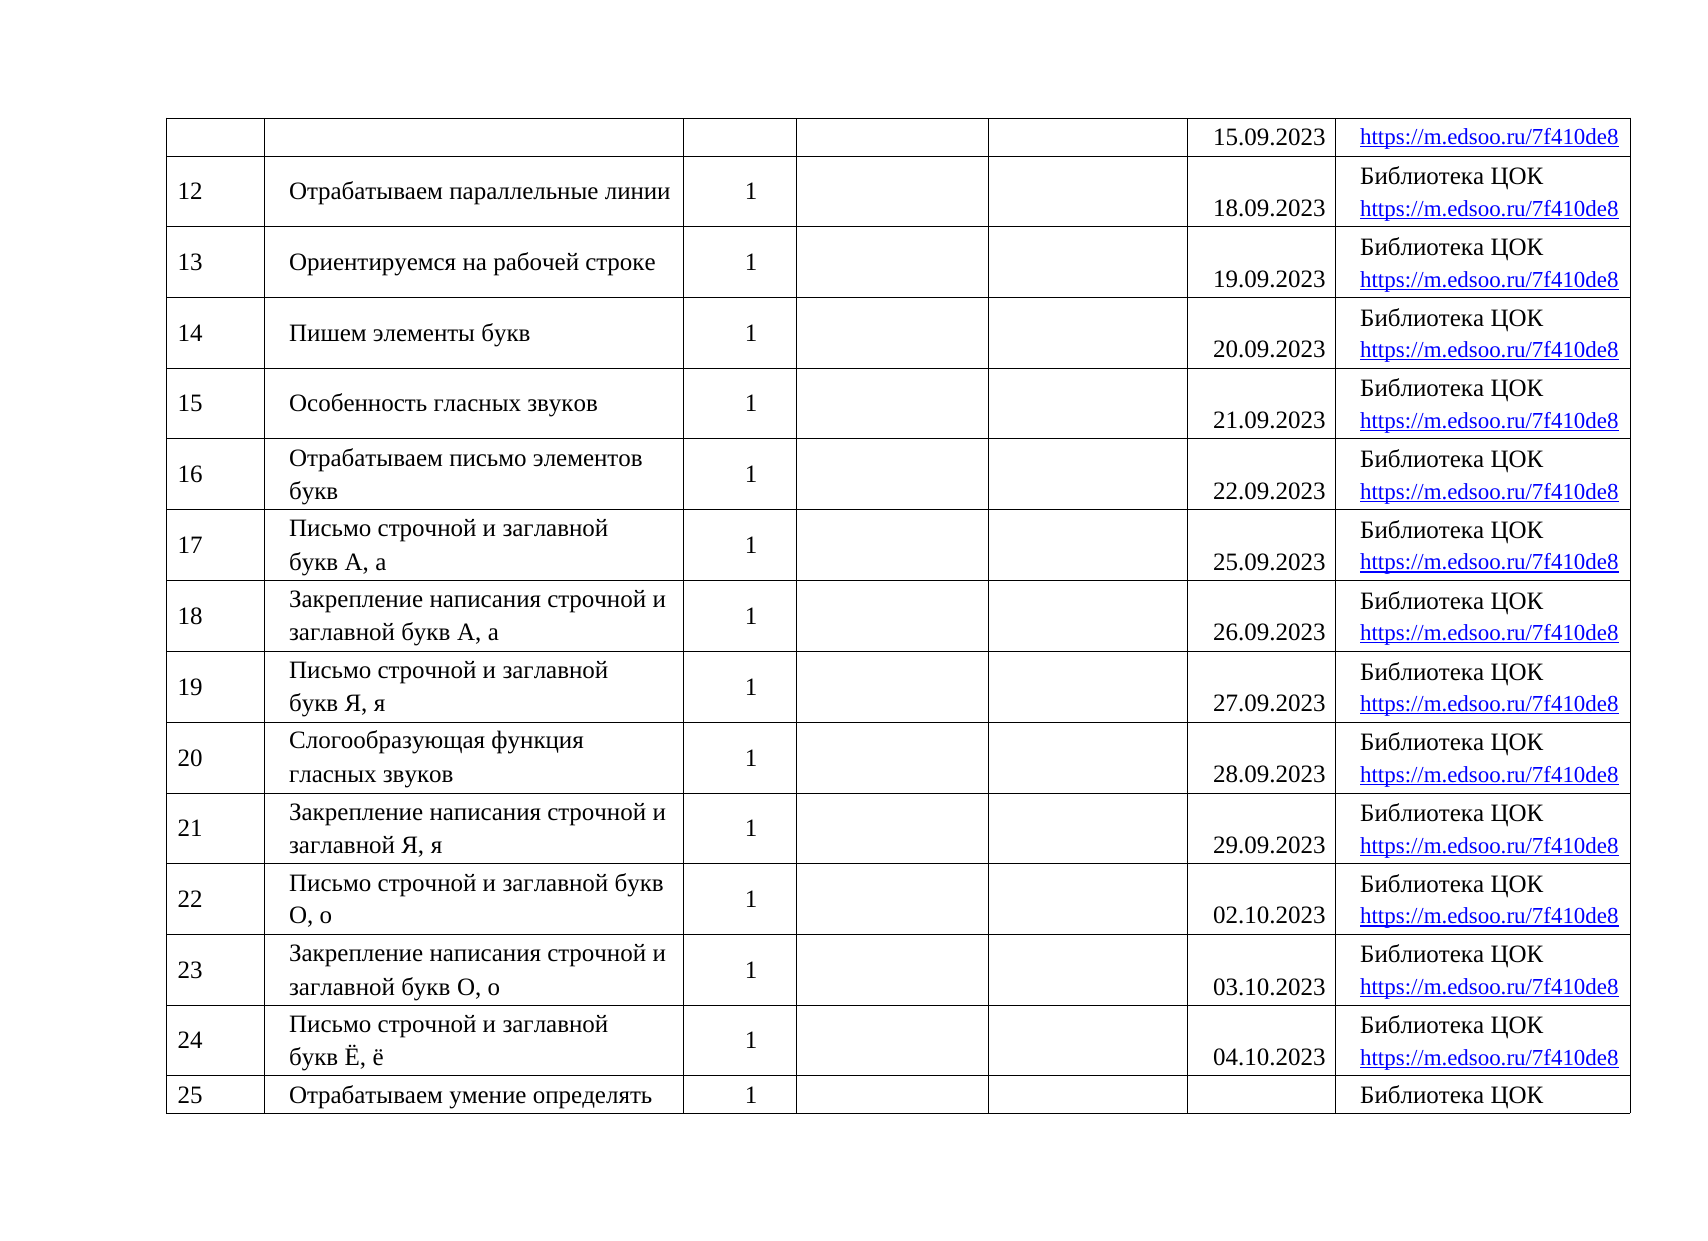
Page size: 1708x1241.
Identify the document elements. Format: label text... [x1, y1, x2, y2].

table_cell [797, 935, 988, 1005]
table_cell [797, 1006, 988, 1075]
table_cell Библиотека ЦОК [1336, 1076, 1630, 1113]
table_cell 13 [167, 227, 264, 297]
table_cell [989, 298, 1187, 368]
table_cell Отрабатываем параллельные линии [265, 157, 683, 226]
table_cell [989, 510, 1187, 580]
table_cell Закрепление написания строчной и заглавной букв А, а [265, 581, 683, 651]
table_cell Библиотека ЦОК https://m.edsoo.ru/7f410de8 [1336, 581, 1630, 651]
table_cell 1 [684, 439, 796, 509]
table_cell 25 [167, 1076, 264, 1113]
table_cell [797, 227, 988, 297]
table_header [265, 119, 683, 156]
table_header [167, 119, 264, 156]
table_cell Письмо строчной и заглавной букв Я, я [265, 652, 683, 722]
table_cell Библиотека ЦОК https://m.edsoo.ru/7f410de8 [1336, 369, 1630, 438]
table_header [684, 119, 796, 156]
table_cell Слогообразующая функция гласных звуков [265, 723, 683, 792]
table_header https://m.edsoo.ru/7f410de8 [1336, 119, 1630, 156]
table_cell 20.09.2023 [1188, 298, 1335, 368]
table_cell [989, 794, 1187, 863]
table_cell Ориентируемся на рабочей строке [265, 227, 683, 297]
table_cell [1336, 1006, 1630, 1075]
table_cell 18 [167, 581, 264, 651]
table_cell [989, 369, 1187, 438]
table_cell 1 [684, 510, 796, 580]
table_cell 04.10.2023 [1188, 1006, 1335, 1075]
table_cell 26.09.2023 [1188, 581, 1335, 651]
table_cell 19 [167, 652, 264, 722]
table_cell [1188, 1076, 1335, 1113]
table_cell Письмо строчной и заглавной букв Ё, ё [265, 1006, 683, 1075]
table_cell 15 [167, 369, 264, 438]
table_cell [797, 652, 988, 722]
table_cell 1 [684, 1006, 796, 1075]
table_cell [797, 439, 988, 509]
table_cell [797, 723, 988, 792]
table_cell Письмо строчной и заглавной букв А, а [265, 510, 683, 580]
table_cell 21.09.2023 [1188, 369, 1335, 438]
table_cell Закрепление написания строчной и заглавной Я, я [265, 794, 683, 863]
table_cell Библиотека ЦОК https://m.edsoo.ru/7f410de8 [1336, 794, 1630, 863]
table_header [797, 119, 988, 156]
table_cell 28.09.2023 [1188, 723, 1335, 792]
table_cell [797, 157, 988, 226]
table_cell 1 [684, 369, 796, 438]
table_cell [989, 723, 1187, 792]
table_cell Закрепление написания строчной и заглавной букв О, о [265, 935, 683, 1005]
table_cell 29.09.2023 [1188, 794, 1335, 863]
table_cell [989, 652, 1187, 722]
table_cell Отрабатываем письмо элементов букв [265, 439, 683, 509]
table_cell 1 [684, 652, 796, 722]
table_cell Библиотека ЦОК https://m.edsoo.ru/7f410de8 [1336, 298, 1630, 368]
table_cell 1 [684, 581, 796, 651]
table_cell [989, 864, 1187, 934]
table_cell [989, 1006, 1187, 1075]
table_cell [797, 794, 988, 863]
table_cell 1 [684, 864, 796, 934]
table_cell Библиотека ЦОК https://m.edsoo.ru/7f410de8 [1336, 439, 1630, 509]
table_cell 02.10.2023 [1188, 864, 1335, 934]
table_cell [797, 369, 988, 438]
table_cell [797, 581, 988, 651]
table_cell [989, 581, 1187, 651]
table_cell 1 [684, 1076, 796, 1113]
table_cell 1 [684, 227, 796, 297]
table_cell 14 [167, 298, 264, 368]
table_cell [989, 439, 1187, 509]
table_cell 03.10.2023 [1188, 935, 1335, 1005]
table_cell Библиотека ЦОК https://m.edsoo.ru/7f410de8 [1336, 510, 1630, 580]
table_cell [989, 227, 1187, 297]
table_cell 1 [684, 794, 796, 863]
table_cell 19.09.2023 [1188, 227, 1335, 297]
table_cell 20 [167, 723, 264, 792]
table_cell Библиотека ЦОК https://m.edsoo.ru/7f410de8 [1336, 864, 1630, 934]
table_cell Отрабатываем умение определять [265, 1076, 683, 1113]
table_cell 23 [167, 935, 264, 1005]
table_cell 1 [684, 157, 796, 226]
table_cell 16 [167, 439, 264, 509]
table_cell Библиотека ЦОК https://m.edsoo.ru/7f410de8 [1336, 652, 1630, 722]
table_cell 27.09.2023 [1188, 652, 1335, 722]
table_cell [1336, 157, 1630, 226]
table_cell 17 [167, 510, 264, 580]
table_cell 22.09.2023 [1188, 439, 1335, 509]
table_cell [797, 510, 988, 580]
table_cell 1 [684, 935, 796, 1005]
table_cell 21 [167, 794, 264, 863]
table_cell 1 [684, 298, 796, 368]
table_cell Особенность гласных звуков [265, 369, 683, 438]
table_header [989, 119, 1187, 156]
table_cell 22 [167, 864, 264, 934]
table_cell 1 [684, 723, 796, 792]
table_cell 12 [167, 157, 264, 226]
table_cell [797, 864, 988, 934]
table_cell 24 [167, 1006, 264, 1075]
table_cell Пишем элементы букв [265, 298, 683, 368]
table_cell Библиотека ЦОК https://m.edsoo.ru/7f410de8 [1336, 723, 1630, 792]
table_cell [989, 935, 1187, 1005]
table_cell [1336, 935, 1630, 1005]
table_header 15.09.2023 [1188, 119, 1335, 156]
table_cell [797, 298, 988, 368]
table_cell 18.09.2023 [1188, 157, 1335, 226]
table_cell [989, 157, 1187, 226]
table_cell 25.09.2023 [1188, 510, 1335, 580]
table_cell [797, 1076, 988, 1113]
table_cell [1336, 227, 1630, 297]
table_cell Письмо строчной и заглавной букв О, о [265, 864, 683, 934]
table_cell [989, 1076, 1187, 1113]
